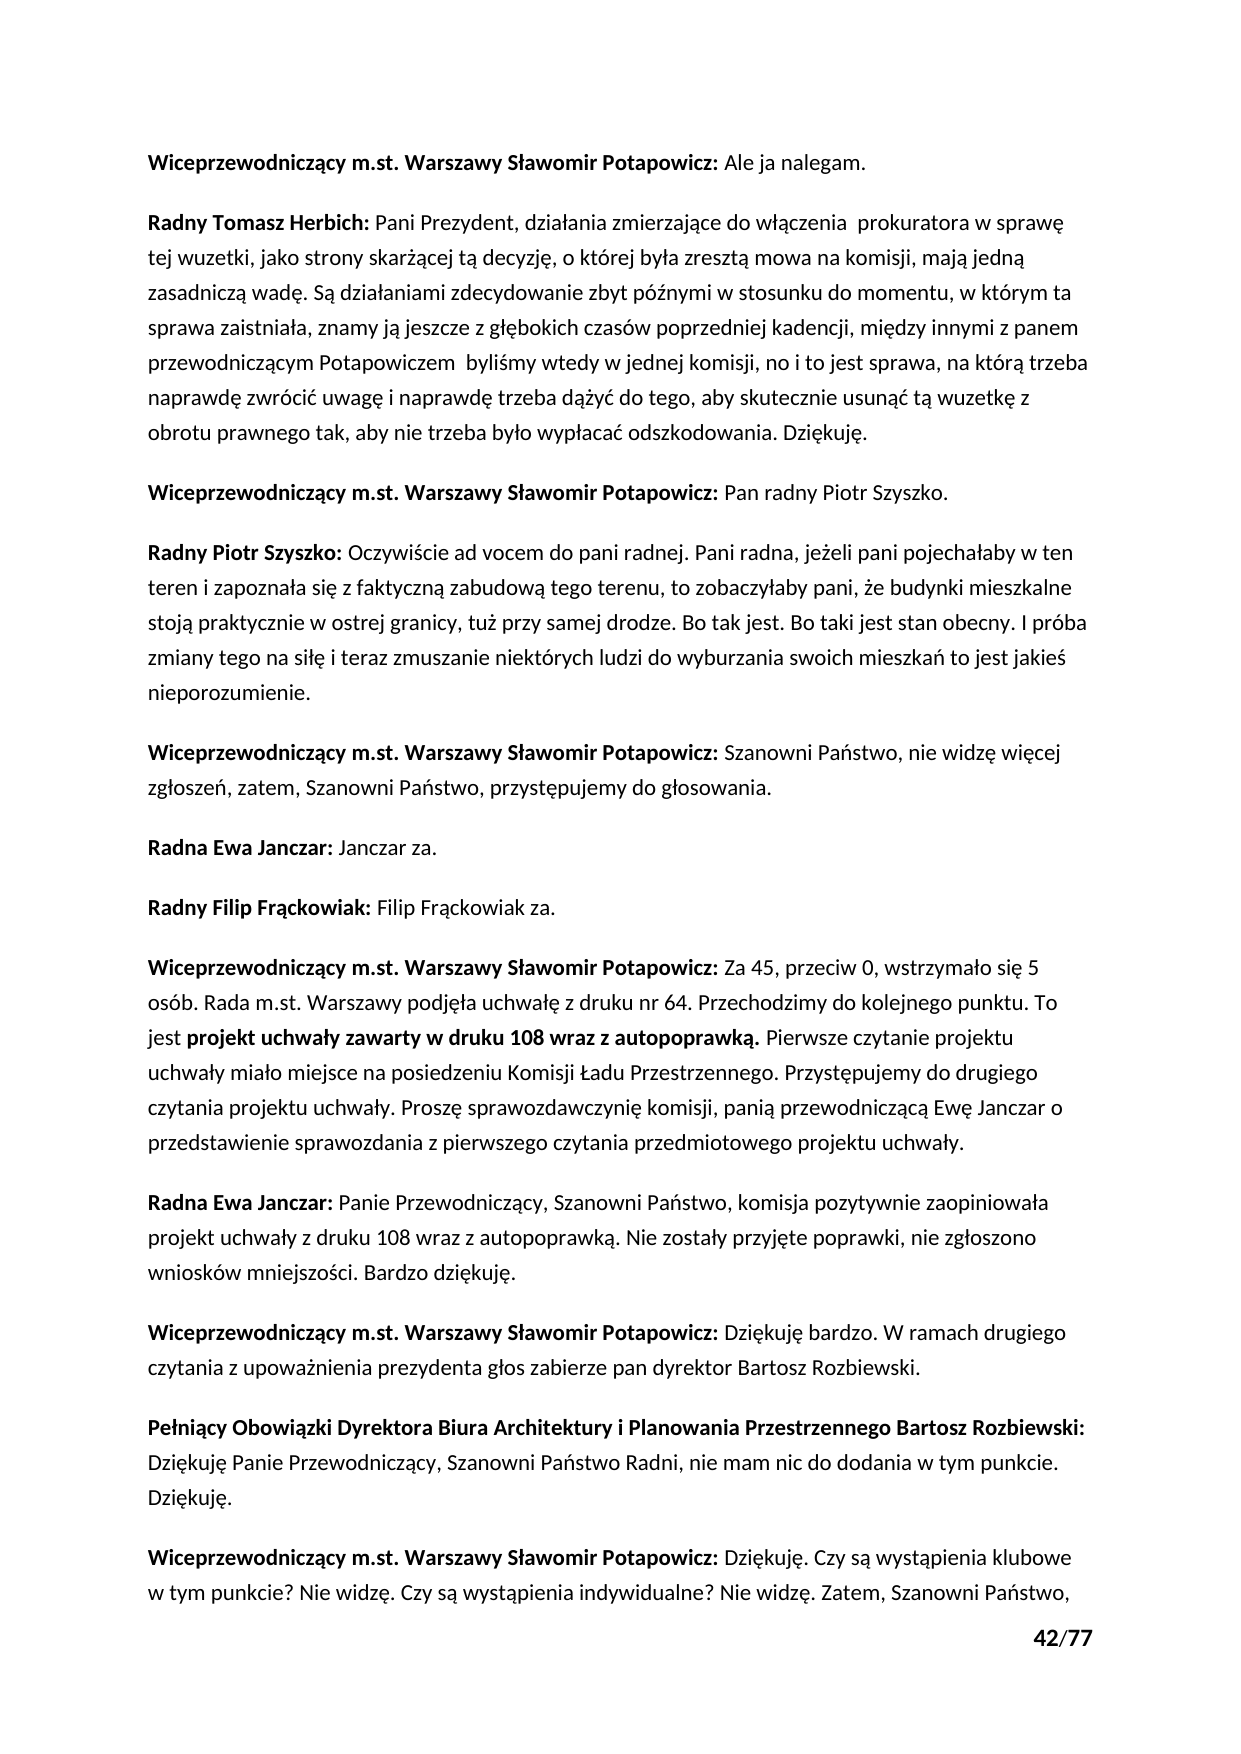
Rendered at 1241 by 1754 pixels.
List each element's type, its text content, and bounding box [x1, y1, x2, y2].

text Wiceprzewodniczący m.st. Warszawy Sławomir Potapowicz: Za 45, przeciw 0, wstrzymało się 5 osób. Rada m.st. Warszawy podjęła uchwałę z druku nr 64. Przechodzimy do kolejnego punktu. To jest projekt uchwały zawarty w druku 108 wraz z autopoprawką. Pierwsze czytanie projektu uchwały miało miejsce na posiedzeniu Komisji Ładu Przestrzennego. Przystępujemy do drugiego czytania projektu uchwały. Proszę sprawozdawczynię komisji, panią przewodniczącą Ewę Janczar o przedstawienie sprawozdania z pierwszego czytania przedmiotowego projektu uchwały. [148, 953, 1093, 1156]
text Radny Filip Frąckowiak: Filip Frąckowiak za. [148, 893, 1093, 921]
text Radny Piotr Szyszko: Oczywiście ad vocem do pani radnej. Pani radna, jeżeli pani pojechałaby w ten teren i zapoznała się z faktyczną zabudową tego terenu, to zobaczyłaby pani, że budynki mieszkalne stoją praktycznie w ostrej granicy, tuż przy samej drodze. Bo tak jest. Bo taki jest stan obecny. I próba zmiany tego na siłę i teraz zmuszanie niektórych ludzi do wyburzania swoich mieszkań to jest jakieś nieporozumienie. [148, 538, 1093, 706]
text Wiceprzewodniczący m.st. Warszawy Sławomir Potapowicz: Ale ja nalegam. [148, 148, 1093, 176]
text Radna Ewa Janczar: Janczar za. [148, 833, 1093, 861]
text Radny Tomasz Herbich: Pani Prezydent, działania zmierzające do włączenia prokuratora w sprawę tej wuzetki, jako strony skarżącej tą decyzję, o której była zresztą mowa na komisji, mają jedną zasadniczą wadę. Są działaniami zdecydowanie zbyt późnymi w stosunku do momentu, w którym ta sprawa zaistniała, znamy ją jeszcze z głębokich czasów poprzedniej kadencji, między innymi z panem przewodniczącym Potapowiczem byliśmy wtedy w jednej komisji, no i to jest sprawa, na którą trzeba naprawdę zwrócić uwagę i naprawdę trzeba dążyć do tego, aby skutecznie usunąć tą wuzetkę z obrotu prawnego tak, aby nie trzeba było wypłacać odszkodowania. Dziękuję. [148, 208, 1093, 446]
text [148, 1543, 1093, 1606]
text Wiceprzewodniczący m.st. Warszawy Sławomir Potapowicz: Pan radny Piotr Szyszko. [148, 478, 1093, 506]
text Wiceprzewodniczący m.st. Warszawy Sławomir Potapowicz: Dziękuję bardzo. W ramach drugiego czytania z upoważnienia prezydenta głos zabierze pan dyrektor Bartosz Rozbiewski. [148, 1318, 1093, 1381]
text Radna Ewa Janczar: Panie Przewodniczący, Szanowni Państwo, komisja pozytywnie zaopiniowała projekt uchwały z druku 108 wraz z autopoprawką. Nie zostały przyjęte poprawki, nie zgłoszono wniosków mniejszości. Bardzo dziękuję. [148, 1188, 1093, 1286]
text Pełniący Obowiązki Dyrektora Biura Architektury i Planowania Przestrzennego Bartosz Rozbiewski: Dziękuję Panie Przewodniczący, Szanowni Państwo Radni, nie mam nic do dodania w tym punkcie. Dziękuję. [148, 1413, 1093, 1511]
text Wiceprzewodniczący m.st. Warszawy Sławomir Potapowicz: Szanowni Państwo, nie widzę więcej zgłoszeń, zatem, Szanowni Państwo, przystępujemy do głosowania. [148, 738, 1093, 801]
